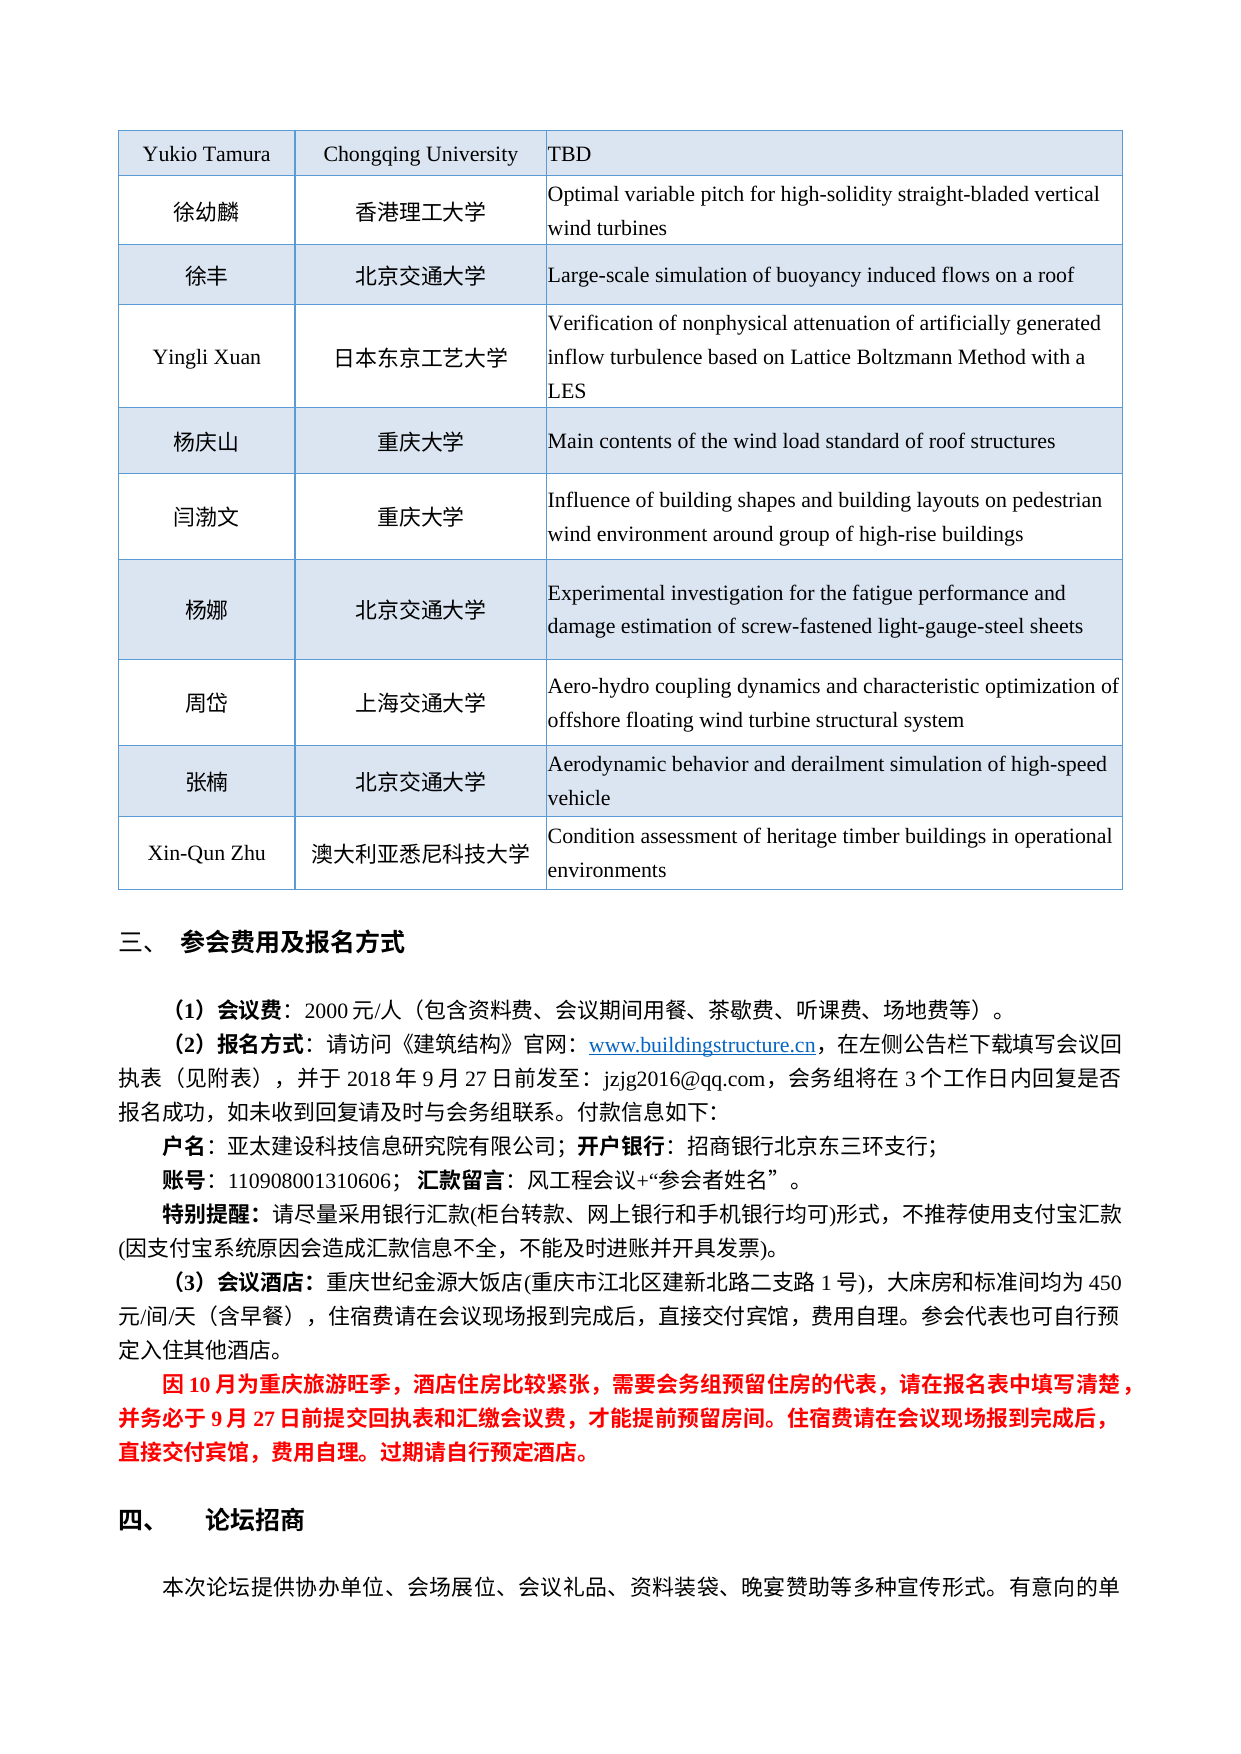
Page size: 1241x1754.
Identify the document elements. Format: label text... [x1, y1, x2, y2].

list 论坛招商 [118, 1484, 1122, 1552]
table_cell Large-scale simulation of buoyancy induced flows on a roof [547, 245, 1122, 304]
table_cell Aerodynamic behavior and derailment simulation of high-speed vehicle [547, 746, 1122, 816]
text （3）会议酒店：重庆世纪金源大饭店(重庆市江北区建新北路二支路1号)，大床房和标准间均为450元/间/天（含早餐），住宿费请在会议现场报到完成后，直接交付宾馆，费用自理。参会代表也可自行预定入住其他酒店。 [118, 1263, 1122, 1365]
table_cell 张楠 [119, 746, 294, 816]
table_cell Influence of building shapes and building layouts on pedestrian wind environment around group of high-rise buildings [547, 474, 1122, 558]
text 户名：亚太建设科技信息研究院有限公司；开户银行：招商银行北京东三环支行； [118, 1128, 1122, 1162]
table_cell Chongqing University [296, 131, 546, 175]
table_cell TBD [547, 131, 1122, 175]
table_cell Yukio Tamura [119, 131, 294, 175]
table_cell Optimal variable pitch for high-solidity straight-bladed vertical wind turbines [547, 176, 1122, 244]
table_cell 重庆大学 [296, 408, 546, 473]
table_cell 香港理工大学 [296, 176, 546, 244]
table_cell 闫渤文 [119, 474, 294, 558]
table_cell Experimental investigation for the fatigue performance and damage estimation of screw-fastened light-gauge-steel sheets [547, 560, 1122, 659]
table_cell Yingli Xuan [119, 305, 294, 407]
list （2）报名方式：请访问《建筑结构》官网：www.buildingstructure.cn，在左侧公告栏下载填写会议回执表（见附表），并于2018年9月27日前发至：jzjg2016@qq.com，会务组将在3个工作日内回复是否报名成功，如未收到回复请及时与会务组联系。付款信息如下： [118, 1026, 1122, 1128]
table_cell Xin-Qun Zhu [119, 817, 294, 889]
list 参会费用及报名方式 [118, 907, 1122, 975]
table_cell 重庆大学 [296, 474, 546, 558]
table_cell 徐丰 [119, 245, 294, 304]
table_cell 日本东京工艺大学 [296, 305, 546, 407]
table_cell Aero-hydro coupling dynamics and characteristic optimization of offshore floating wind turbine structural system [547, 660, 1122, 744]
table_cell 澳大利亚悉尼科技大学 [296, 817, 546, 889]
table_cell 北京交通大学 [296, 560, 546, 659]
text 账号：110908001310606； 汇款留言：风工程会议+“参会者姓名”。 [118, 1162, 1122, 1196]
table_cell 杨娜 [119, 560, 294, 659]
table_cell Verification of nonphysical attenuation of artificially generated inflow turbulence based on Lattice Boltzmann Method with a LES [547, 305, 1122, 407]
table_cell 北京交通大学 [296, 746, 546, 816]
table_cell 杨庆山 [119, 408, 294, 473]
text 因10月为重庆旅游旺季，酒店住房比较紧张，需要会务组预留住房的代表，请在报名表中填写清楚，并务必于9月27日前提交回执表和汇缴会议费，才能提前预留房间。住宿费请在会议现场报到完成后，直接交付宾馆，费用自理。过期请自行预定酒店。 [118, 1365, 1122, 1467]
table_cell 北京交通大学 [296, 245, 546, 304]
text （1）会议费：2000元/人（包含资料费、会议期间用餐、茶歇费、听课费、场地费等）。 [162, 992, 1122, 1026]
table_cell Main contents of the wind load standard of roof structures [547, 408, 1122, 473]
table_cell 上海交通大学 [296, 660, 546, 744]
table_cell Condition assessment of heritage timber buildings in operational environments [547, 817, 1122, 889]
table_cell 徐幼麟 [119, 176, 294, 244]
text 本次论坛提供协办单位、会场展位、会议礼品、资料装袋、晚宴赞助等多种宣传形式。有意向的单位请及早联络，具体可来电咨询：15801601545，18500192668。 [118, 1569, 1122, 1603]
table_cell 周岱 [119, 660, 294, 744]
text 特别提醒：请尽量采用银行汇款(柜台转款、网上银行和手机银行均可)形式，不推荐使用支付宝汇款(因支付宝系统原因会造成汇款信息不全，不能及时进账并开具发票)。 [118, 1196, 1122, 1263]
